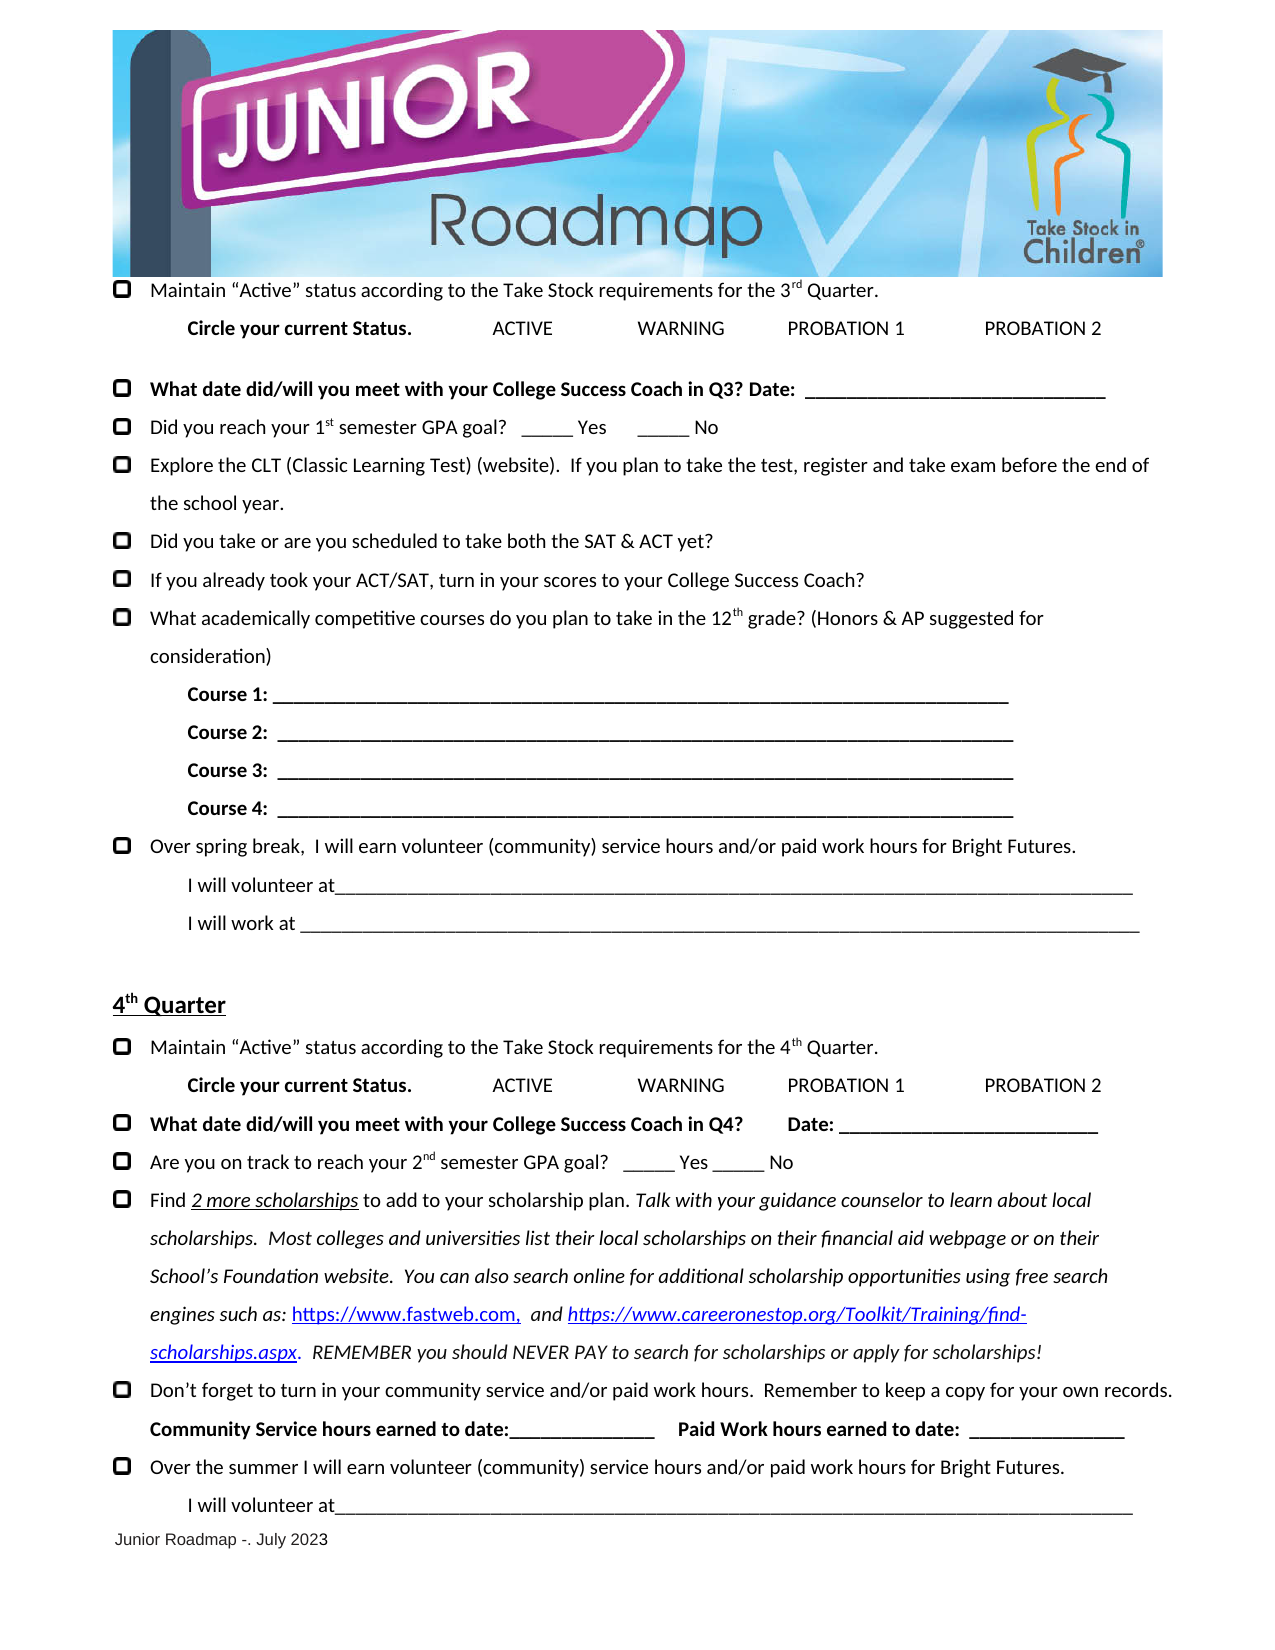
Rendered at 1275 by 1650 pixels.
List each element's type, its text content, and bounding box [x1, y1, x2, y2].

list Over spring break, I will earn volunteer (community) service hours and/or paid work hours for Bright Futures. [112, 834, 1191, 859]
picture [113, 1190, 131, 1208]
text Circle your current Status. ACTIVE WARNING PROBATION 1 PROBATION 2 [112, 1073, 1191, 1098]
picture [113, 1152, 131, 1170]
picture [113, 418, 131, 435]
list Don’t forget to turn in your community service and/or paid work hours. Remember to keep a copy for your own records. [112, 1378, 1191, 1403]
list Community Service hours earned to date:______________ Paid Work hours earned to date: _______________ [150, 1416, 1191, 1441]
picture [113, 532, 131, 549]
list I will volunteer at_____________________________________________________________________________ [150, 1492, 1191, 1517]
picture [113, 1381, 131, 1398]
picture [113, 570, 131, 587]
list Over the summer I will earn volunteer (community) service hours and/or paid work hours for Bright Futures. [112, 1454, 1191, 1479]
list Did you reach your 1st semester GPA goal? _____ Yes _____ No [112, 414, 1191, 440]
picture [113, 837, 131, 854]
list What date did/will you meet with your College Success Coach in Q3? Date: _____________________________ [112, 376, 1191, 402]
text Course 3: _______________________________________________________________________ [112, 757, 1162, 783]
picture [112, 30, 1163, 277]
list I will work at _________________________________________________________________________________ [187, 910, 1191, 935]
text Circle your current Status. ACTIVE WARNING PROBATION 1 PROBATION 2 [112, 315, 1191, 341]
list I will volunteer at_____________________________________________________________________________ [187, 872, 1191, 897]
picture [113, 456, 131, 473]
list If you already took your ACT/SAT, turn in your scores to your College Success Coach? [112, 567, 1162, 592]
list Are you on track to reach your 2nd semester GPA goal? _____ Yes _____ No [112, 1149, 1191, 1174]
list Maintain “Active” status according to the Take Stock requirements for the 4th Quarter. [112, 1034, 1191, 1060]
picture [113, 379, 131, 397]
list Explore the CLT (Classic Learning Test) (website). If you plan to take the test, register and take exam before the end of the school year. [112, 452, 1162, 516]
list What date did/will you meet with your College Success Coach in Q4? Date: _________________________ [112, 1111, 1191, 1136]
picture [113, 280, 131, 298]
picture [113, 1114, 131, 1131]
text Course 4: _______________________________________________________________________ [112, 796, 1162, 821]
list Find 2 more scholarships to add to your scholarship plan. Talk with your guidance counselor to learn about local scholarships. Most colleges and universities list their local scholarships on their financial aid webpage or on their School’s Foundation website. You can also search online for additional scholarship opportunities using free search engines such as: https://www.fastweb.com, and https://www.careeronestop.org/Toolkit/Training/find-scholarships.aspx. REMEMBER you should NEVER PAY to search for scholarships or apply for scholarships! [112, 1187, 1162, 1365]
text 4th Quarter [112, 948, 1191, 1019]
list What academically competitive courses do you plan to take in the 12th grade? (Honors & AP suggested for consideration) [112, 605, 1162, 668]
picture [113, 1038, 131, 1055]
picture [113, 1457, 131, 1475]
list Maintain “Active” status according to the Take Stock requirements for the 3rd Quarter. [112, 277, 1191, 302]
list Did you take or are you scheduled to take both the SAT & ACT yet? [112, 529, 1191, 554]
picture [113, 608, 131, 626]
text Course 1: _______________________________________________________________________ [112, 681, 1162, 707]
text Course 2: _______________________________________________________________________ [112, 719, 1162, 745]
